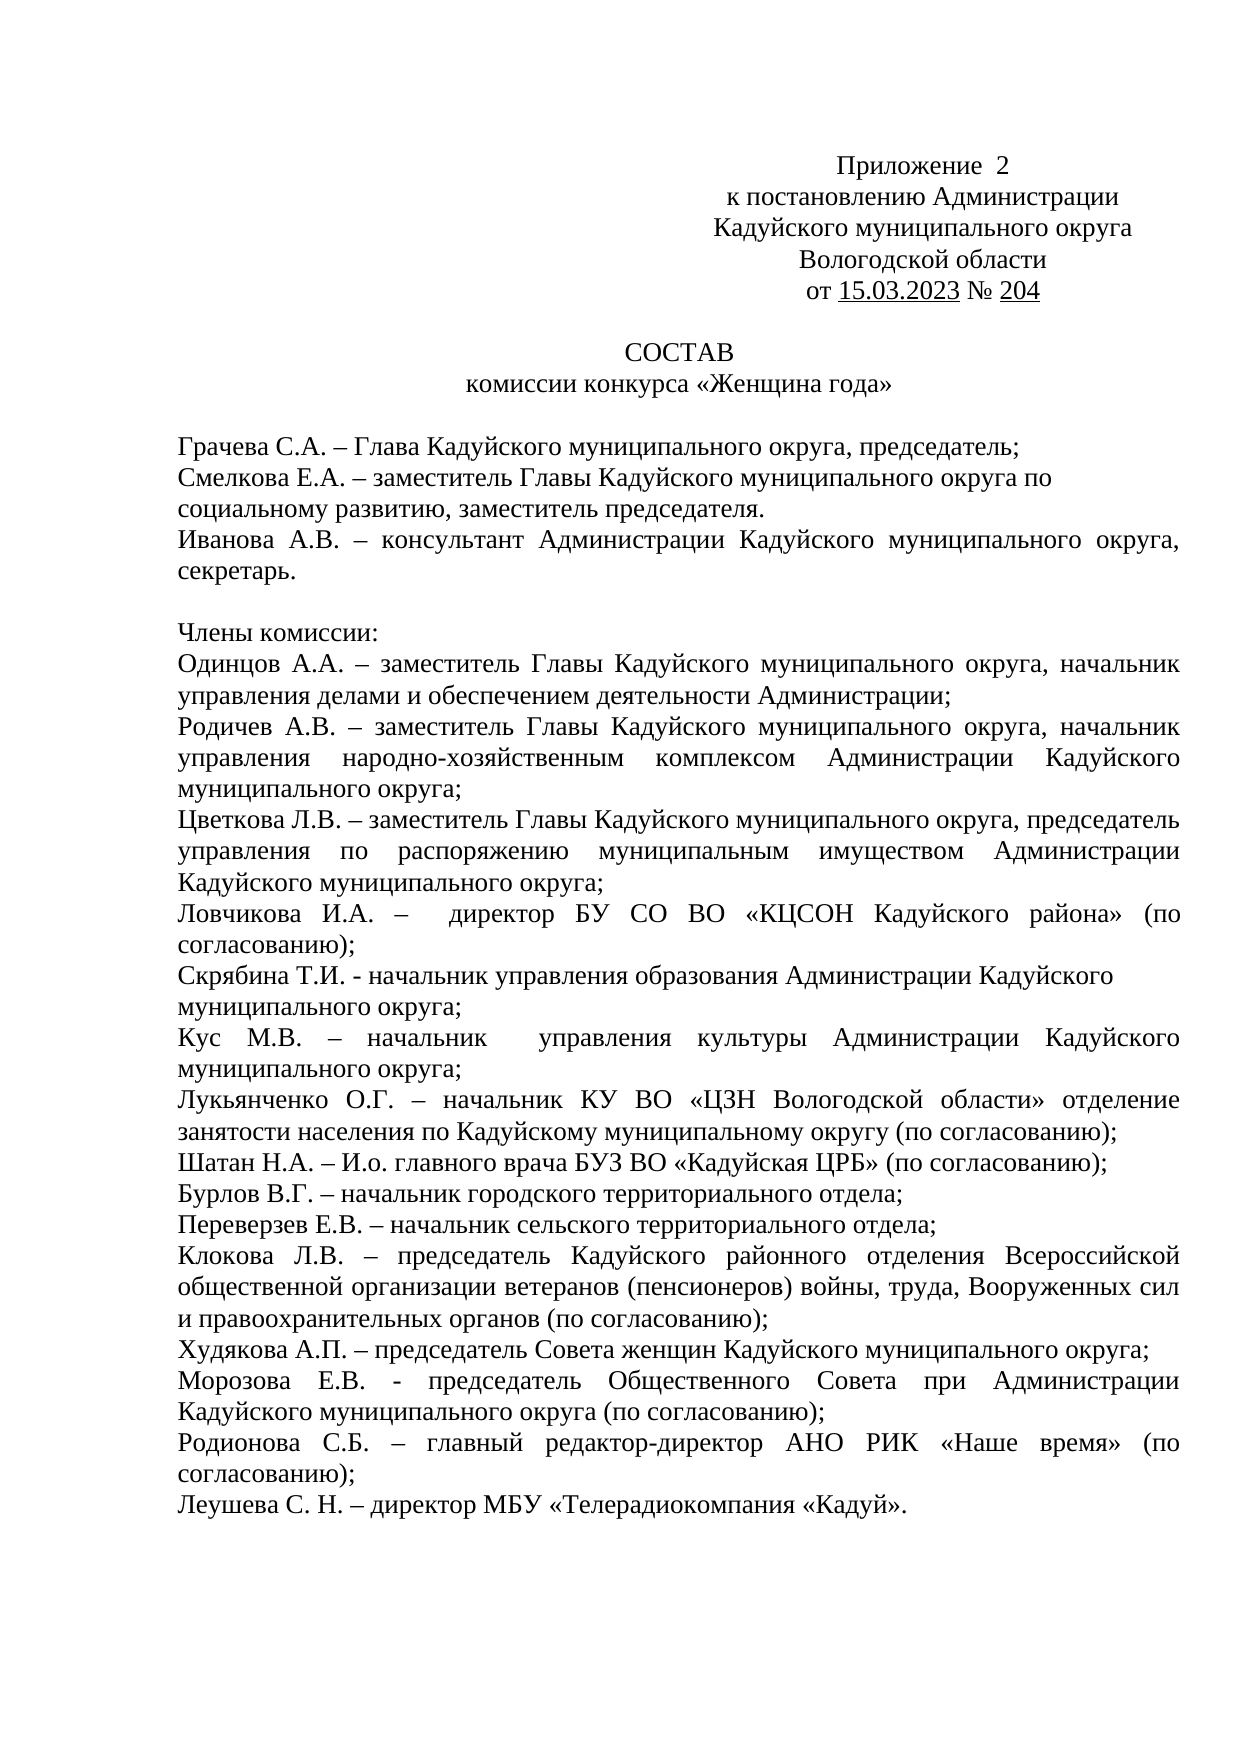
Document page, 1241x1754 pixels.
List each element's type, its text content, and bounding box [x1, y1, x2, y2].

list Леушева С. Н. – директор МБУ «Телерадиокомпания «Кадуй». [177, 1488, 1181, 1520]
text Кус М.В. – начальник управления культуры Администрации Кадуйского муниципального округа; [177, 1021, 1181, 1084]
text Шатан Н.А. – И.о. главного врача БУЗ ВО «Кадуйская ЦРБ» (по согласованию); [177, 1146, 1181, 1177]
list Худякова А.П. – председатель Совета женщин Кадуйского муниципального округа; [177, 1333, 1181, 1364]
text Смелкова Е.А. – заместитель Главы Кадуйского муниципального округа по социальному развитию, заместитель председателя. [177, 461, 1181, 523]
text Цветкова Л.В. – заместитель Главы Кадуйского муниципального округа, председатель управления по распоряжению муниципальным имуществом Администрации Кадуйского муниципального округа; [177, 803, 1181, 897]
text Родичев А.В. – заместитель Главы Кадуйского муниципального округа, начальник управления народно-хозяйственным комплексом Администрации Кадуйского муниципального округа; [177, 710, 1181, 803]
text Иванова А.В. – консультант Администрации Кадуйского муниципального округа, секретарь. [177, 523, 1181, 585]
text Кадуйского муниципального округа [664, 212, 1181, 243]
text Вологодской области [664, 243, 1181, 274]
text от 15.03.2023 № 204 [664, 274, 1181, 305]
text к постановлению Администрации [664, 180, 1181, 212]
text Ловчикова И.А. – директор БУ СО ВО «КЦСОН Кадуйского района» (по согласованию); [177, 897, 1181, 959]
text Скрябина Т.И. - начальник управления образования Администрации Кадуйского муниципального округа; [177, 959, 1181, 1021]
text Приложение 2 [664, 149, 1181, 180]
text Грачева С.А. – Глава Кадуйского муниципального округа, председатель; [177, 429, 1181, 461]
text Лукьянченко О.Г. – начальник КУ ВО «ЦЗН Вологодской области» отделение занятости населения по Кадуйскому муниципальному округу (по согласованию); [177, 1084, 1181, 1146]
text Переверзев Е.В. – начальник сельского территориального отдела; [177, 1208, 1181, 1239]
text СОСТАВ [177, 336, 1181, 367]
text Клокова Л.В. – председатель Кадуйского районного отделения Всероссийской общественной организации ветеранов (пенсионеров) войны, труда, Вооруженных сил и правоохранительных органов (по согласованию); [177, 1239, 1181, 1333]
text комиссии конкурса «Женщина года» [177, 367, 1181, 398]
text Одинцов А.А. – заместитель Главы Кадуйского муниципального округа, начальник управления делами и обеспечением деятельности Администрации; [177, 648, 1181, 710]
text Бурлов В.Г. – начальник городского территориального отдела; [177, 1177, 1181, 1208]
text Родионова С.Б. – главный редактор-директор АНО РИК «Наше время» (по согласованию); [177, 1426, 1181, 1488]
text Члены комиссии: [177, 616, 1181, 648]
list Морозова Е.В. - председатель Общественного Совета при Администрации Кадуйского муниципального округа (по согласованию); [177, 1364, 1181, 1426]
